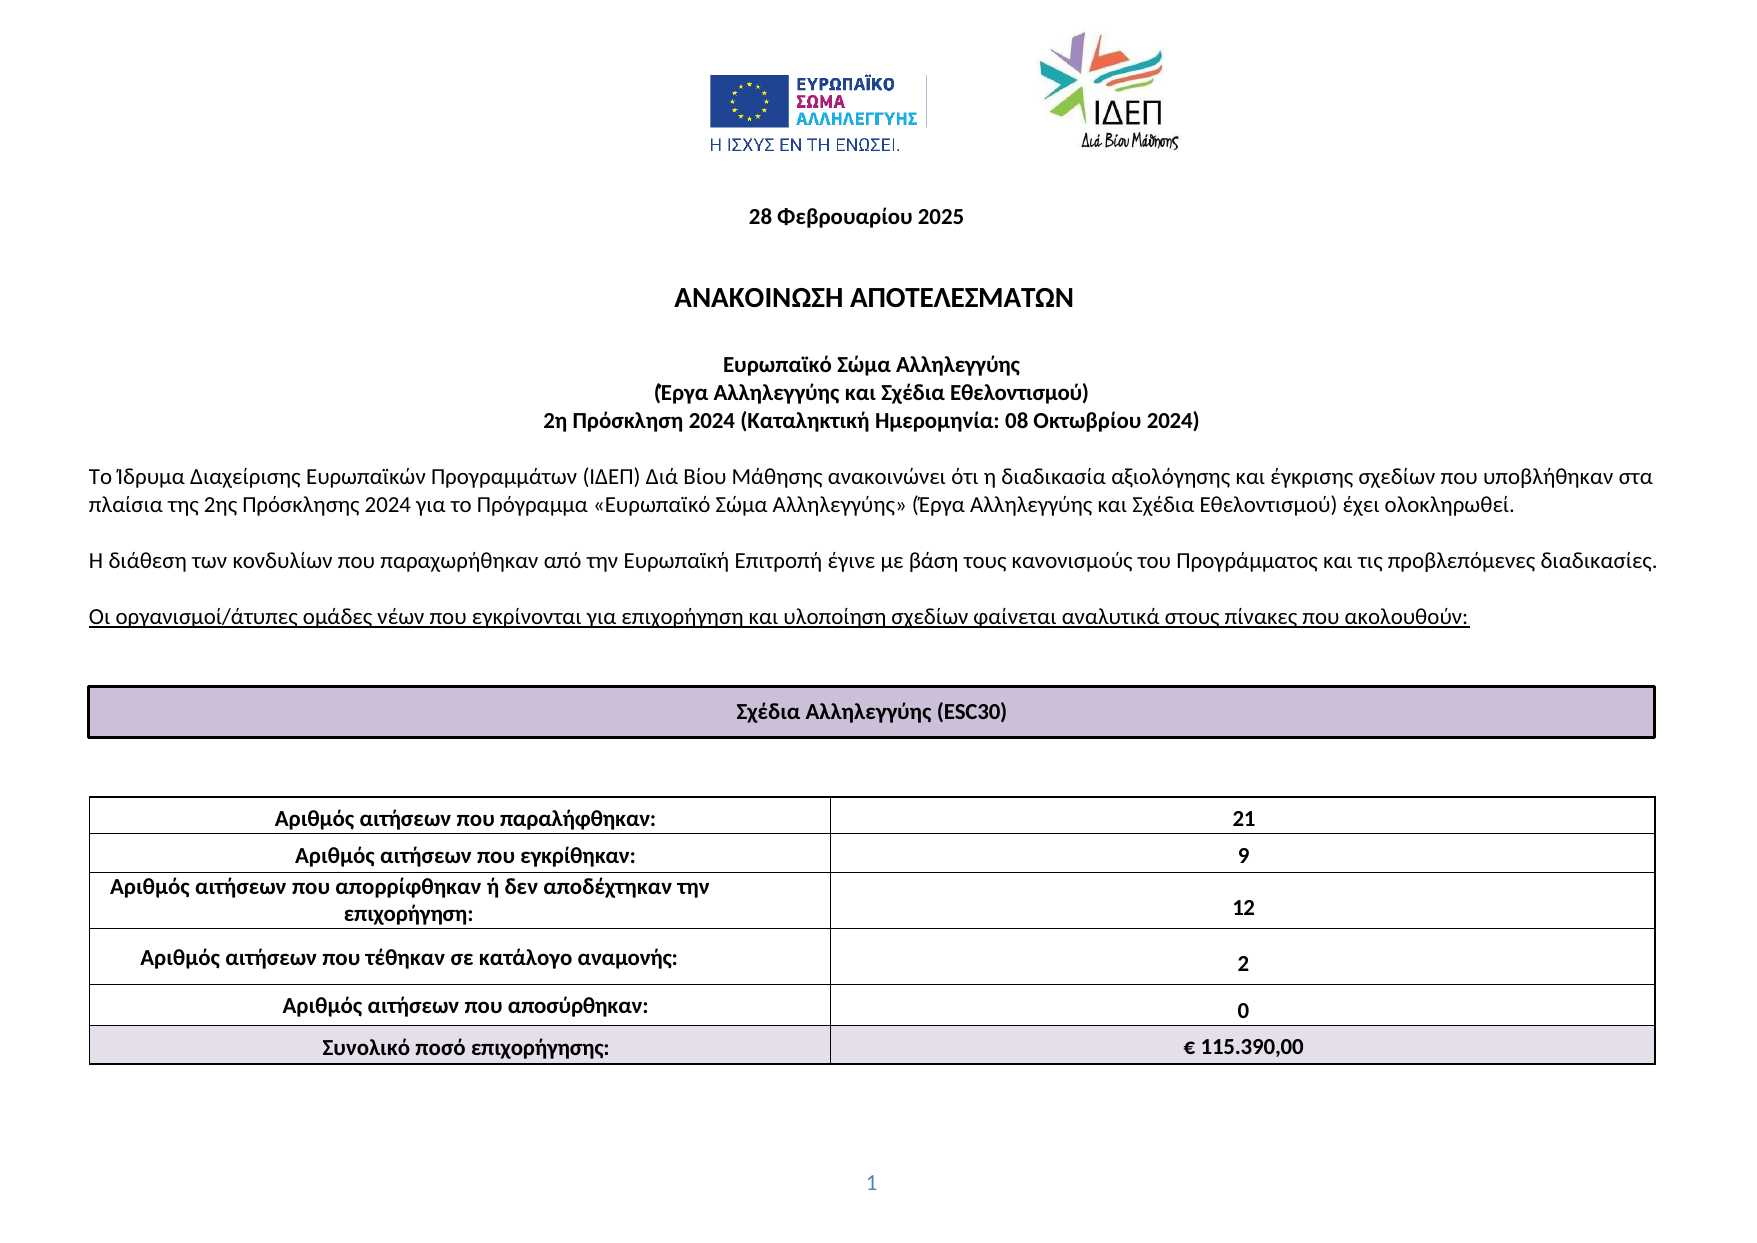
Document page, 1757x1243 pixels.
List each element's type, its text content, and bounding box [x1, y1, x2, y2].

table_cell Αριθμός αιτήσεων που εγκρίθηκαν: [90, 834, 830, 872]
text 28 Φεβρουαρίου 2025 [708, 202, 1668, 230]
text 2η Πρόσκληση 2024 (Καταληκτική Ημερομηνία: 08 Οκτωβρίου 2024) [147, 406, 1596, 434]
table_cell Αριθμός αιτήσεων που απορρίφθηκαν ή δεν αποδέχτηκαν την επιχορήγηση: [90, 873, 830, 928]
text Το Ίδρυμα Διαχείρισης Ευρωπαϊκών Προγραμμάτων (ΙΔΕΠ) Διά Βίου Μάθησης ανακοινώνει ότι η διαδικασία αξιολόγησης και έγκρισης σχεδίων που υποβλήθηκαν στα πλαίσια της 2ης Πρόσκλησης 2024 για το Πρόγραμμα «Ευρωπαϊκό Σώμα Αλληλεγγύης» (Έργα Αλληλεγγύης και Σχέδια Εθελοντισμού) έχει ολοκληρωθεί. [89, 462, 1668, 518]
title ΑΝΑΚΟΙΝΩΣΗ ΑΠΟΤΕΛΕΣΜΑΤΩΝ [147, 279, 1602, 314]
table_cell Συνολικό ποσό επιχορήγησης: [90, 1026, 830, 1063]
text Ευρωπαϊκό Σώμα Αλληλεγγύης [147, 350, 1596, 378]
picture [1036, 29, 1182, 151]
table_cell 2 [831, 929, 1654, 984]
table_cell € 115.390,00 [831, 1026, 1654, 1063]
text (Έργα Αλληλεγγύης και Σχέδια Εθελοντισμού) [147, 378, 1596, 406]
text H διάθεση των κονδυλίων που παραχωρήθηκαν από την Ευρωπαϊκή Επιτροπή έγινε με βάση τους κανονισμούς του Προγράμματος και τις προβλεπόμενες διαδικασίες. Οι οργανισμοί/άτυπες ομάδες νέων που εγκρίνονται για επιχορήγηση και υλοποίηση σχεδίων φαίνεται αναλυτικά στους πίνακες που ακολουθούν: [89, 546, 1668, 630]
table_cell 12 [831, 873, 1654, 928]
table_cell Αριθμός αιτήσεων που αποσύρθηκαν: [90, 985, 830, 1025]
table_header 21 [831, 798, 1654, 833]
table_cell 9 [831, 834, 1654, 872]
picture [710, 74, 927, 151]
table_header Αριθμός αιτήσεων που παραλήφθηκαν: [90, 798, 830, 833]
table_cell 0 [831, 985, 1654, 1025]
table_cell Αριθμός αιτήσεων που τέθηκαν σε κατάλογο αναμονής: [90, 929, 830, 984]
